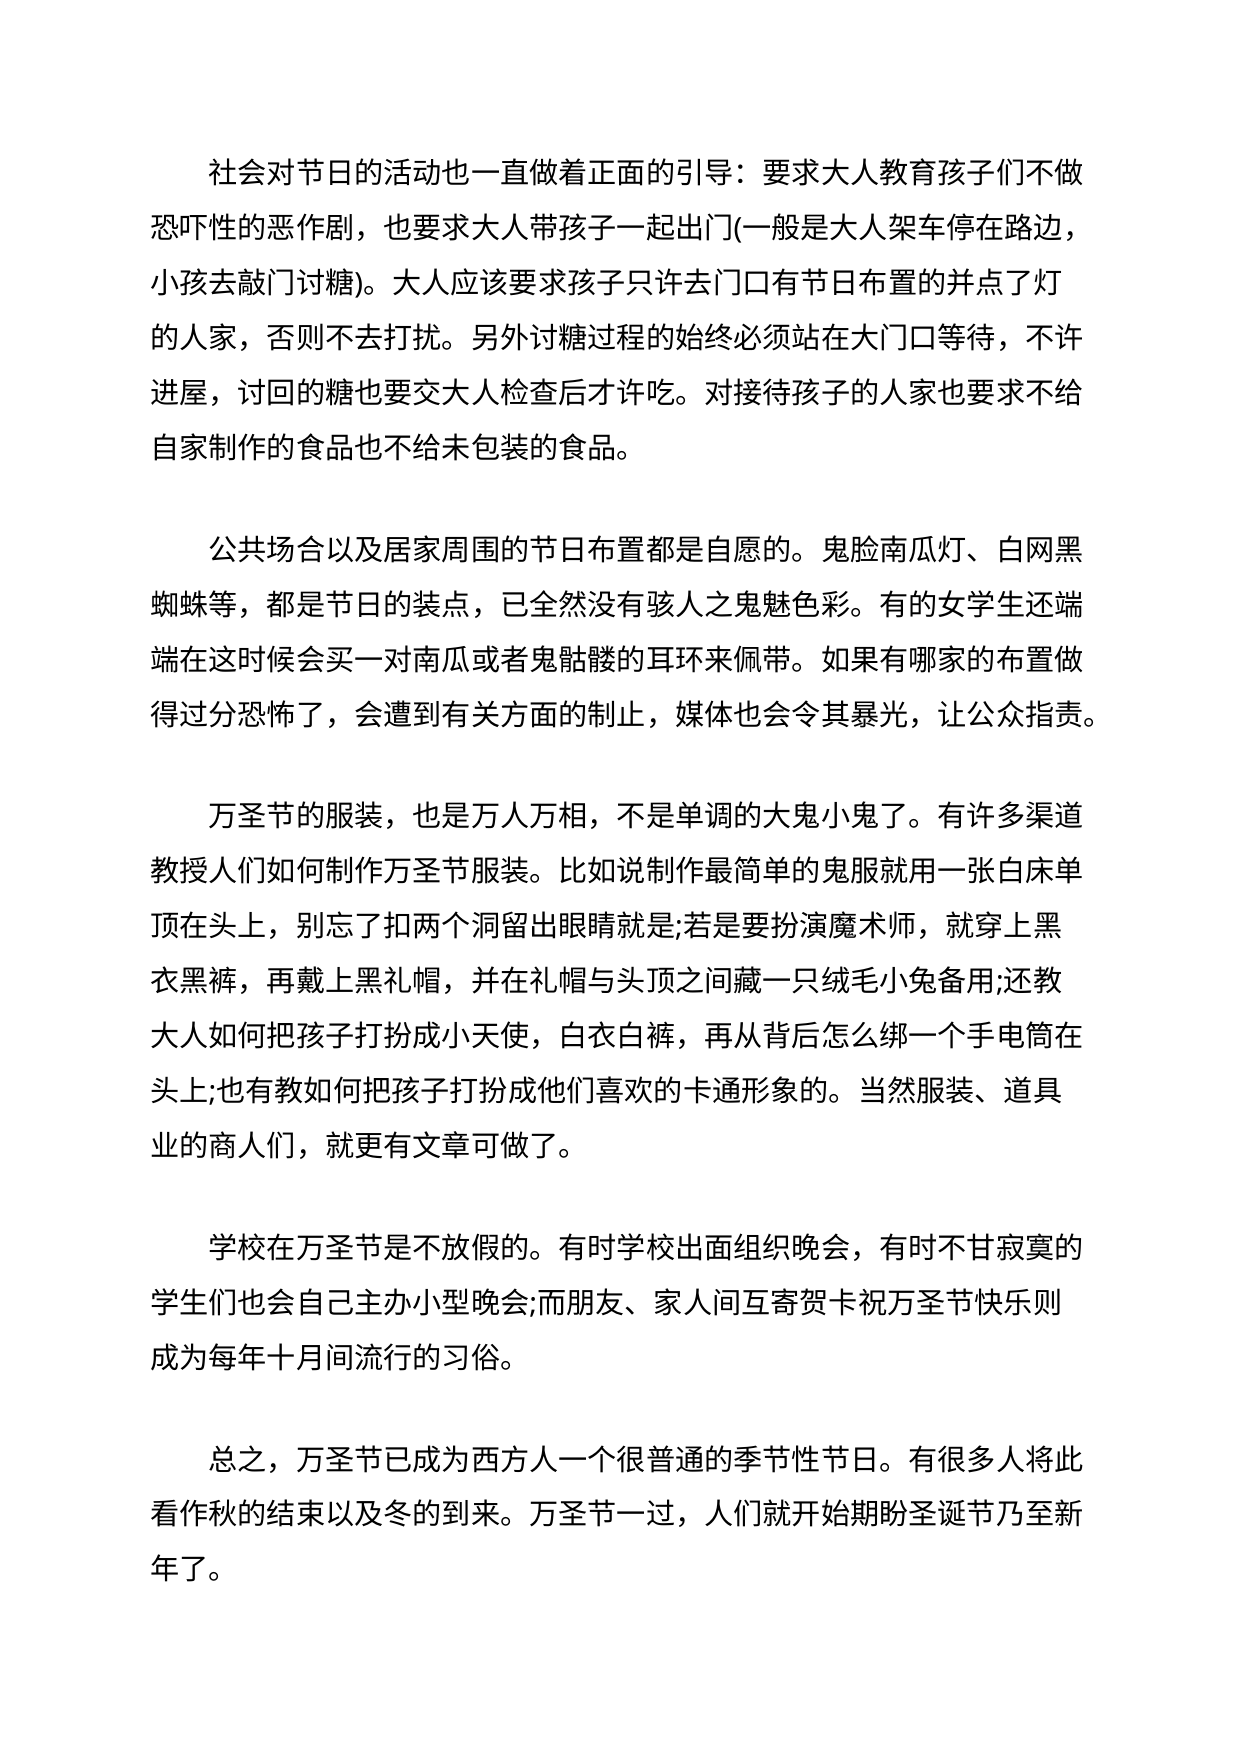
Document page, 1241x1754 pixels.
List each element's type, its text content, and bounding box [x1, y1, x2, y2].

text 万圣节的服装，也是万人万相，不是单调的大鬼小鬼了。有许多渠道教授人们如何制作万圣节服装。比如说制作最简单的鬼服就用一张白床单顶在头上，别忘了扣两个洞留出眼睛就是;若是要扮演魔术师，就穿上黑衣黑裤，再戴上黑礼帽，并在礼帽与头顶之间藏一只绒毛小兔备用;还教大人如何把孩子打扮成小天使，白衣白裤，再从背后怎么绑一个手电筒在头上;也有教如何把孩子打扮成他们喜欢的卡通形象的。当然服装、道具业的商人们，就更有文章可做了。 [150, 793, 1090, 1165]
text 公共场合以及居家周围的节日布置都是自愿的。鬼脸南瓜灯、白网黑蜘蛛等，都是节日的装点，已全然没有骇人之鬼魅色彩。有的女学生还端端在这时候会买一对南瓜或者鬼骷髅的耳环来佩带。如果有哪家的布置做得过分恐怖了，会遭到有关方面的制止，媒体也会令其暴光，让公众指责。 [150, 526, 1090, 733]
text 总之，万圣节已成为西方人一个很普通的季节性节日。有很多人将此看作秋的结束以及冬的到来。万圣节一过，人们就开始期盼圣诞节乃至新年了。 [150, 1436, 1090, 1588]
text 学校在万圣节是不放假的。有时学校出面组织晚会，有时不甘寂寞的学生们也会自己主办小型晚会;而朋友、家人间互寄贺卡祝万圣节快乐则成为每年十月间流行的习俗。 [150, 1224, 1090, 1377]
text 社会对节日的活动也一直做着正面的引导：要求大人教育孩子们不做恐吓性的恶作剧，也要求大人带孩子一起出门(一般是大人架车停在路边，小孩去敲门讨糖)。大人应该要求孩子只许去门口有节日布置的并点了灯的人家，否则不去打扰。另外讨糖过程的始终必须站在大门口等待，不许进屋，讨回的糖也要交大人检查后才许吃。对接待孩子的人家也要求不给自家制作的食品也不给未包装的食品。 [150, 150, 1090, 467]
